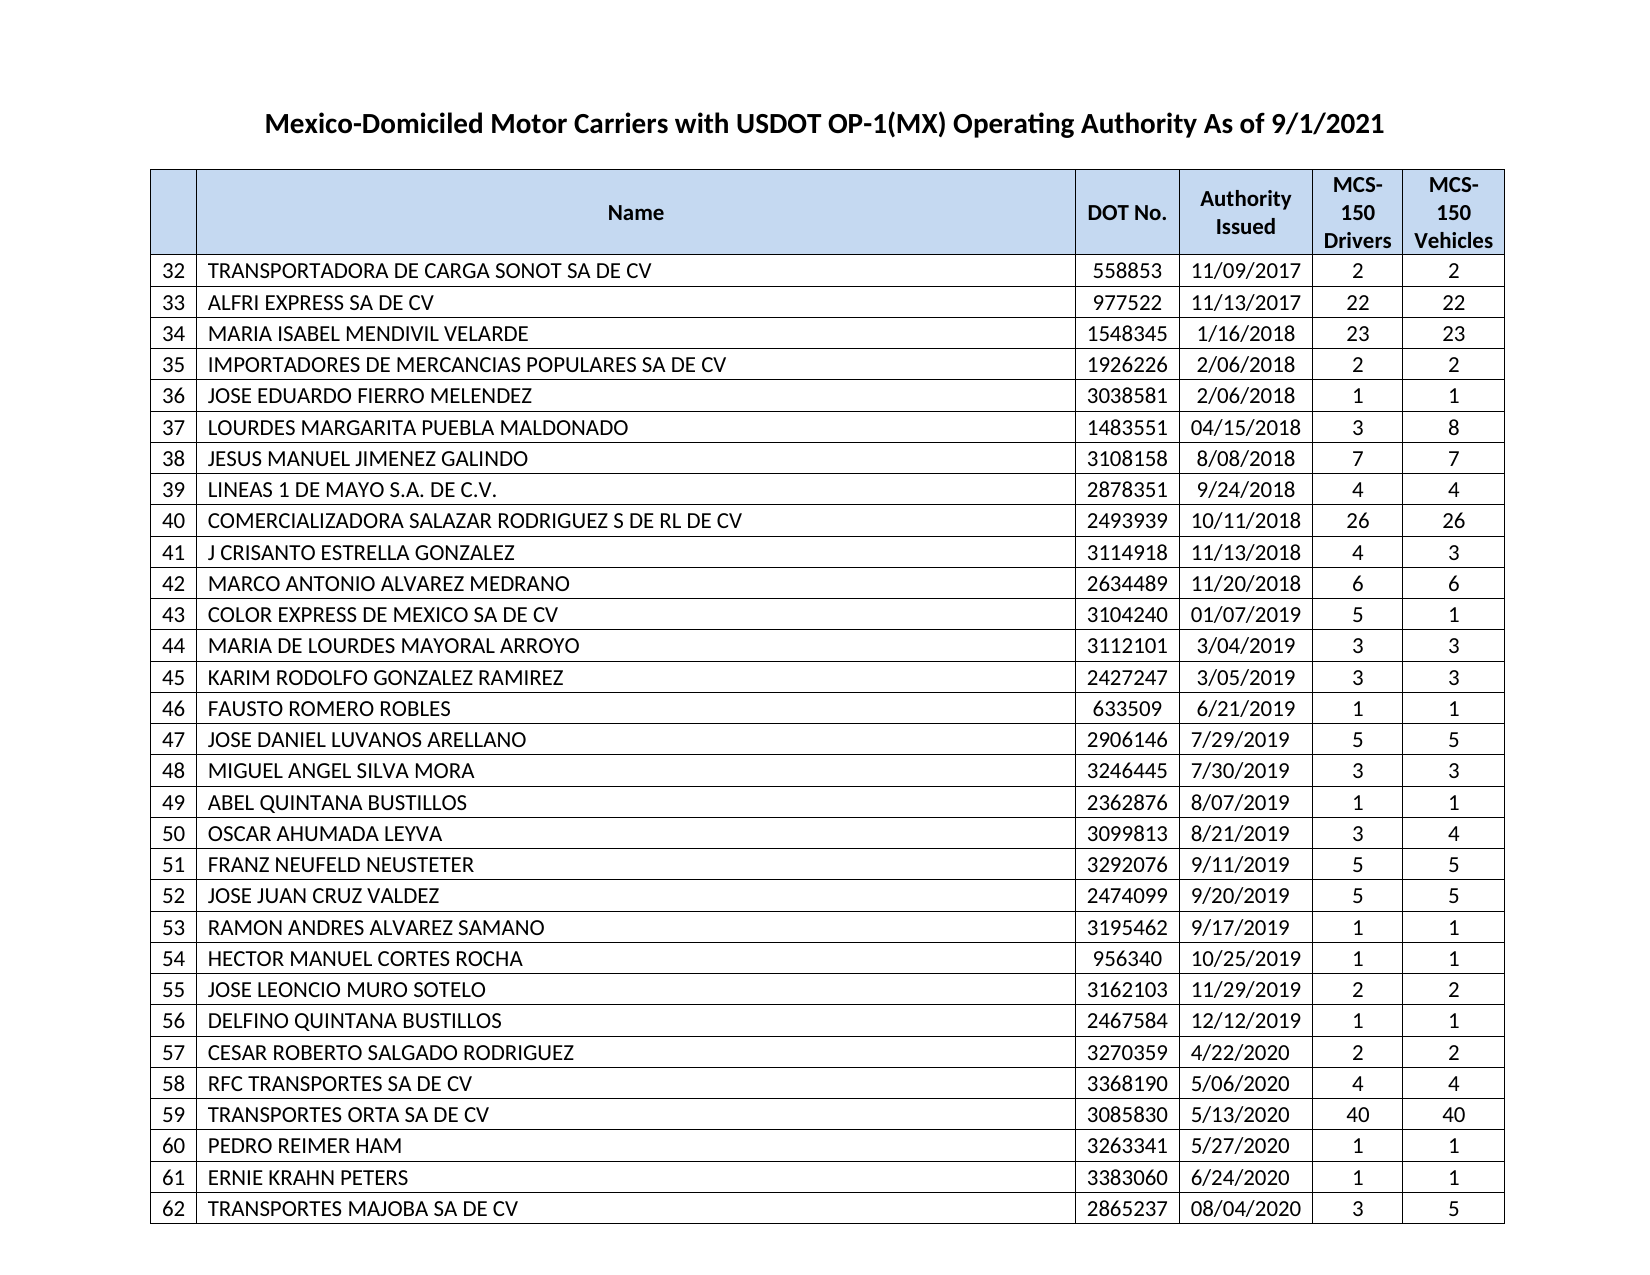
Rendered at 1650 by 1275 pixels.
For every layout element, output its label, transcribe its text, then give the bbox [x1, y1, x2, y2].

table_cell 3 [1313, 1193, 1402, 1223]
table_cell COLOR EXPRESS DE MEXICO SA DE CV [197, 599, 1075, 629]
table_cell 01/07/2019 [1180, 599, 1312, 629]
table_cell COMERCIALIZADORA SALAZAR RODRIGUEZ S DE RL DE CV [197, 505, 1075, 536]
table_cell JOSE EDUARDO FIERRO MELENDEZ [197, 380, 1075, 411]
table_cell 5 [1403, 880, 1504, 911]
table_cell 3085830 [1076, 1099, 1179, 1129]
table_cell 9/20/2019 [1180, 880, 1312, 911]
table_cell 41 [151, 537, 196, 567]
table_cell 3/05/2019 [1180, 662, 1312, 692]
table_cell 977522 [1076, 287, 1179, 317]
table_cell TRANSPORTES ORTA SA DE CV [197, 1099, 1075, 1129]
table_cell 1 [1403, 1005, 1504, 1036]
table_cell 956340 [1076, 943, 1179, 973]
table_cell FAUSTO ROMERO ROBLES [197, 693, 1075, 723]
table_cell 44 [151, 630, 196, 661]
table_cell 22 [1313, 287, 1402, 317]
table_cell 10/25/2019 [1180, 943, 1312, 973]
table_cell 40 [1403, 1099, 1504, 1129]
table_cell 62 [151, 1193, 196, 1223]
table_cell 3 [1313, 630, 1402, 661]
table_cell 1926226 [1076, 349, 1179, 379]
table_cell 34 [151, 318, 196, 348]
table_cell 3108158 [1076, 443, 1179, 473]
table_cell 6/21/2019 [1180, 693, 1312, 723]
table_cell 12/12/2019 [1180, 1005, 1312, 1036]
table_cell 6/24/2020 [1180, 1162, 1312, 1192]
table_cell 1 [1403, 380, 1504, 411]
table_header Name [197, 170, 1075, 254]
table_cell 1 [1313, 693, 1402, 723]
table_cell 5 [1313, 880, 1402, 911]
table_cell ALFRI EXPRESS SA DE CV [197, 287, 1075, 317]
table_cell 4/22/2020 [1180, 1037, 1312, 1067]
table_cell 08/04/2020 [1180, 1193, 1312, 1223]
table_cell 2467584 [1076, 1005, 1179, 1036]
table_cell 57 [151, 1037, 196, 1067]
table_cell 23 [1403, 318, 1504, 348]
table_cell 47 [151, 724, 196, 754]
table_cell 4 [1403, 1068, 1504, 1098]
table_cell 1 [1403, 693, 1504, 723]
table_cell 1/16/2018 [1180, 318, 1312, 348]
table_cell 56 [151, 1005, 196, 1036]
table_cell 1 [1403, 1130, 1504, 1161]
table_header MCS-150 Drivers [1313, 170, 1402, 254]
table_cell 1 [1403, 787, 1504, 817]
table_cell 26 [1403, 505, 1504, 536]
table_cell 49 [151, 787, 196, 817]
table_cell 52 [151, 880, 196, 911]
table_cell 5 [1403, 1193, 1504, 1223]
table_cell 1 [1313, 1005, 1402, 1036]
table_cell 4 [1313, 474, 1402, 504]
table_cell 9/11/2019 [1180, 849, 1312, 879]
table_cell 5 [1313, 849, 1402, 879]
table_cell 1548345 [1076, 318, 1179, 348]
table_cell DELFINO QUINTANA BUSTILLOS [197, 1005, 1075, 1036]
table_cell 1 [1403, 943, 1504, 973]
table_cell 3263341 [1076, 1130, 1179, 1161]
table_cell CESAR ROBERTO SALGADO RODRIGUEZ [197, 1037, 1075, 1067]
table_cell 2 [1313, 255, 1402, 286]
table_cell 2 [1403, 255, 1504, 286]
table_cell RAMON ANDRES ALVAREZ SAMANO [197, 912, 1075, 942]
table_cell 46 [151, 693, 196, 723]
table_cell 22 [1403, 287, 1504, 317]
table_cell 1 [1313, 1162, 1402, 1192]
table_cell 50 [151, 818, 196, 848]
table_cell 5/13/2020 [1180, 1099, 1312, 1129]
table_cell 2 [1403, 974, 1504, 1004]
table_cell 3 [1403, 662, 1504, 692]
table_cell 59 [151, 1099, 196, 1129]
table_cell 5 [1313, 724, 1402, 754]
table_cell 61 [151, 1162, 196, 1192]
table_cell 36 [151, 380, 196, 411]
table_cell 4 [1313, 1068, 1402, 1098]
table_cell ERNIE KRAHN PETERS [197, 1162, 1075, 1192]
table_cell TRANSPORTADORA DE CARGA SONOT SA DE CV [197, 255, 1075, 286]
table_cell IMPORTADORES DE MERCANCIAS POPULARES SA DE CV [197, 349, 1075, 379]
table_cell 3104240 [1076, 599, 1179, 629]
table_cell 2865237 [1076, 1193, 1179, 1223]
table_cell 5 [1313, 599, 1402, 629]
table_cell 2/06/2018 [1180, 349, 1312, 379]
table_cell 7 [1403, 443, 1504, 473]
table_cell 2 [1313, 1037, 1402, 1067]
table_cell 45 [151, 662, 196, 692]
table_cell 48 [151, 755, 196, 786]
table_cell 9/24/2018 [1180, 474, 1312, 504]
table_cell 8/07/2019 [1180, 787, 1312, 817]
table_cell 3292076 [1076, 849, 1179, 879]
table_cell J CRISANTO ESTRELLA GONZALEZ [197, 537, 1075, 567]
table_cell 3 [1313, 662, 1402, 692]
table_cell RFC TRANSPORTES SA DE CV [197, 1068, 1075, 1098]
table_cell 11/09/2017 [1180, 255, 1312, 286]
table_cell 3038581 [1076, 380, 1179, 411]
table_cell 8 [1403, 412, 1504, 442]
table_cell 2/06/2018 [1180, 380, 1312, 411]
table_cell 3270359 [1076, 1037, 1179, 1067]
table_cell 6 [1403, 568, 1504, 598]
table_cell 633509 [1076, 693, 1179, 723]
table_cell 3 [1313, 818, 1402, 848]
table_cell 2634489 [1076, 568, 1179, 598]
table_cell 3 [1313, 755, 1402, 786]
table_cell LINEAS 1 DE MAYO S.A. DE C.V. [197, 474, 1075, 504]
table_cell 7/29/2019 [1180, 724, 1312, 754]
table_cell 7 [1313, 443, 1402, 473]
table_cell 3112101 [1076, 630, 1179, 661]
table_cell 51 [151, 849, 196, 879]
table_header [151, 170, 196, 254]
table_cell 32 [151, 255, 196, 286]
table_cell 9/17/2019 [1180, 912, 1312, 942]
table_cell 3162103 [1076, 974, 1179, 1004]
table_header Authority Issued [1180, 170, 1312, 254]
table_cell 10/11/2018 [1180, 505, 1312, 536]
table_cell 7/30/2019 [1180, 755, 1312, 786]
table_cell 558853 [1076, 255, 1179, 286]
table_cell 1 [1313, 943, 1402, 973]
table_cell 4 [1313, 537, 1402, 567]
table_cell 1 [1403, 1162, 1504, 1192]
table_cell 5/27/2020 [1180, 1130, 1312, 1161]
table_cell 2427247 [1076, 662, 1179, 692]
table_cell 55 [151, 974, 196, 1004]
table_cell 33 [151, 287, 196, 317]
table_cell OSCAR AHUMADA LEYVA [197, 818, 1075, 848]
table_cell 1 [1403, 599, 1504, 629]
table_cell 2 [1313, 349, 1402, 379]
table_cell 2878351 [1076, 474, 1179, 504]
table_cell 3195462 [1076, 912, 1179, 942]
table_cell 23 [1313, 318, 1402, 348]
table_cell MARCO ANTONIO ALVAREZ MEDRANO [197, 568, 1075, 598]
table_cell 1483551 [1076, 412, 1179, 442]
table_cell 42 [151, 568, 196, 598]
table_cell 8/08/2018 [1180, 443, 1312, 473]
table_cell 39 [151, 474, 196, 504]
table_cell MARIA ISABEL MENDIVIL VELARDE [197, 318, 1075, 348]
table_header DOT No. [1076, 170, 1179, 254]
table_cell ABEL QUINTANA BUSTILLOS [197, 787, 1075, 817]
table_cell PEDRO REIMER HAM [197, 1130, 1075, 1161]
table_cell MIGUEL ANGEL SILVA MORA [197, 755, 1075, 786]
table_cell 1 [1313, 912, 1402, 942]
table_cell 43 [151, 599, 196, 629]
table_cell LOURDES MARGARITA PUEBLA MALDONADO [197, 412, 1075, 442]
table_cell FRANZ NEUFELD NEUSTETER [197, 849, 1075, 879]
table_cell 37 [151, 412, 196, 442]
table_cell 11/29/2019 [1180, 974, 1312, 1004]
table_cell 2 [1403, 349, 1504, 379]
table_cell 3 [1403, 537, 1504, 567]
table_cell 40 [151, 505, 196, 536]
table_cell 6 [1313, 568, 1402, 598]
table_cell 3/04/2019 [1180, 630, 1312, 661]
table_cell JOSE LEONCIO MURO SOTELO [197, 974, 1075, 1004]
table_cell 2474099 [1076, 880, 1179, 911]
table_cell 3383060 [1076, 1162, 1179, 1192]
table_cell 58 [151, 1068, 196, 1098]
table_cell 11/13/2018 [1180, 537, 1312, 567]
table_cell 2 [1313, 974, 1402, 1004]
table_cell 38 [151, 443, 196, 473]
table_cell 3 [1313, 412, 1402, 442]
table_cell 1 [1313, 380, 1402, 411]
table_cell TRANSPORTES MAJOBA SA DE CV [197, 1193, 1075, 1223]
table_cell HECTOR MANUEL CORTES ROCHA [197, 943, 1075, 973]
table_cell 60 [151, 1130, 196, 1161]
table_cell 1 [1313, 1130, 1402, 1161]
table_cell 4 [1403, 474, 1504, 504]
table_cell 2362876 [1076, 787, 1179, 817]
table_cell 2 [1403, 1037, 1504, 1067]
table_cell 5 [1403, 849, 1504, 879]
table_cell KARIM RODOLFO GONZALEZ RAMIREZ [197, 662, 1075, 692]
table_cell 1 [1313, 787, 1402, 817]
table_header MCS-150 Vehicles [1403, 170, 1504, 254]
table_cell 35 [151, 349, 196, 379]
table_cell 3 [1403, 630, 1504, 661]
table_cell 11/13/2017 [1180, 287, 1312, 317]
table_cell 5/06/2020 [1180, 1068, 1312, 1098]
table_cell 11/20/2018 [1180, 568, 1312, 598]
table_cell JOSE JUAN CRUZ VALDEZ [197, 880, 1075, 911]
table_cell 54 [151, 943, 196, 973]
table_cell 3099813 [1076, 818, 1179, 848]
table_cell 2906146 [1076, 724, 1179, 754]
table_cell 3 [1403, 755, 1504, 786]
table_cell 2493939 [1076, 505, 1179, 536]
table_cell 4 [1403, 818, 1504, 848]
table_cell 04/15/2018 [1180, 412, 1312, 442]
table_cell 1 [1403, 912, 1504, 942]
table_cell 26 [1313, 505, 1402, 536]
table_cell 3246445 [1076, 755, 1179, 786]
table_cell 3114918 [1076, 537, 1179, 567]
table_cell 3368190 [1076, 1068, 1179, 1098]
table_cell 8/21/2019 [1180, 818, 1312, 848]
table_cell 40 [1313, 1099, 1402, 1129]
table_cell 53 [151, 912, 196, 942]
table_cell JESUS MANUEL JIMENEZ GALINDO [197, 443, 1075, 473]
table_cell 5 [1403, 724, 1504, 754]
table_cell JOSE DANIEL LUVANOS ARELLANO [197, 724, 1075, 754]
table_cell MARIA DE LOURDES MAYORAL ARROYO [197, 630, 1075, 661]
